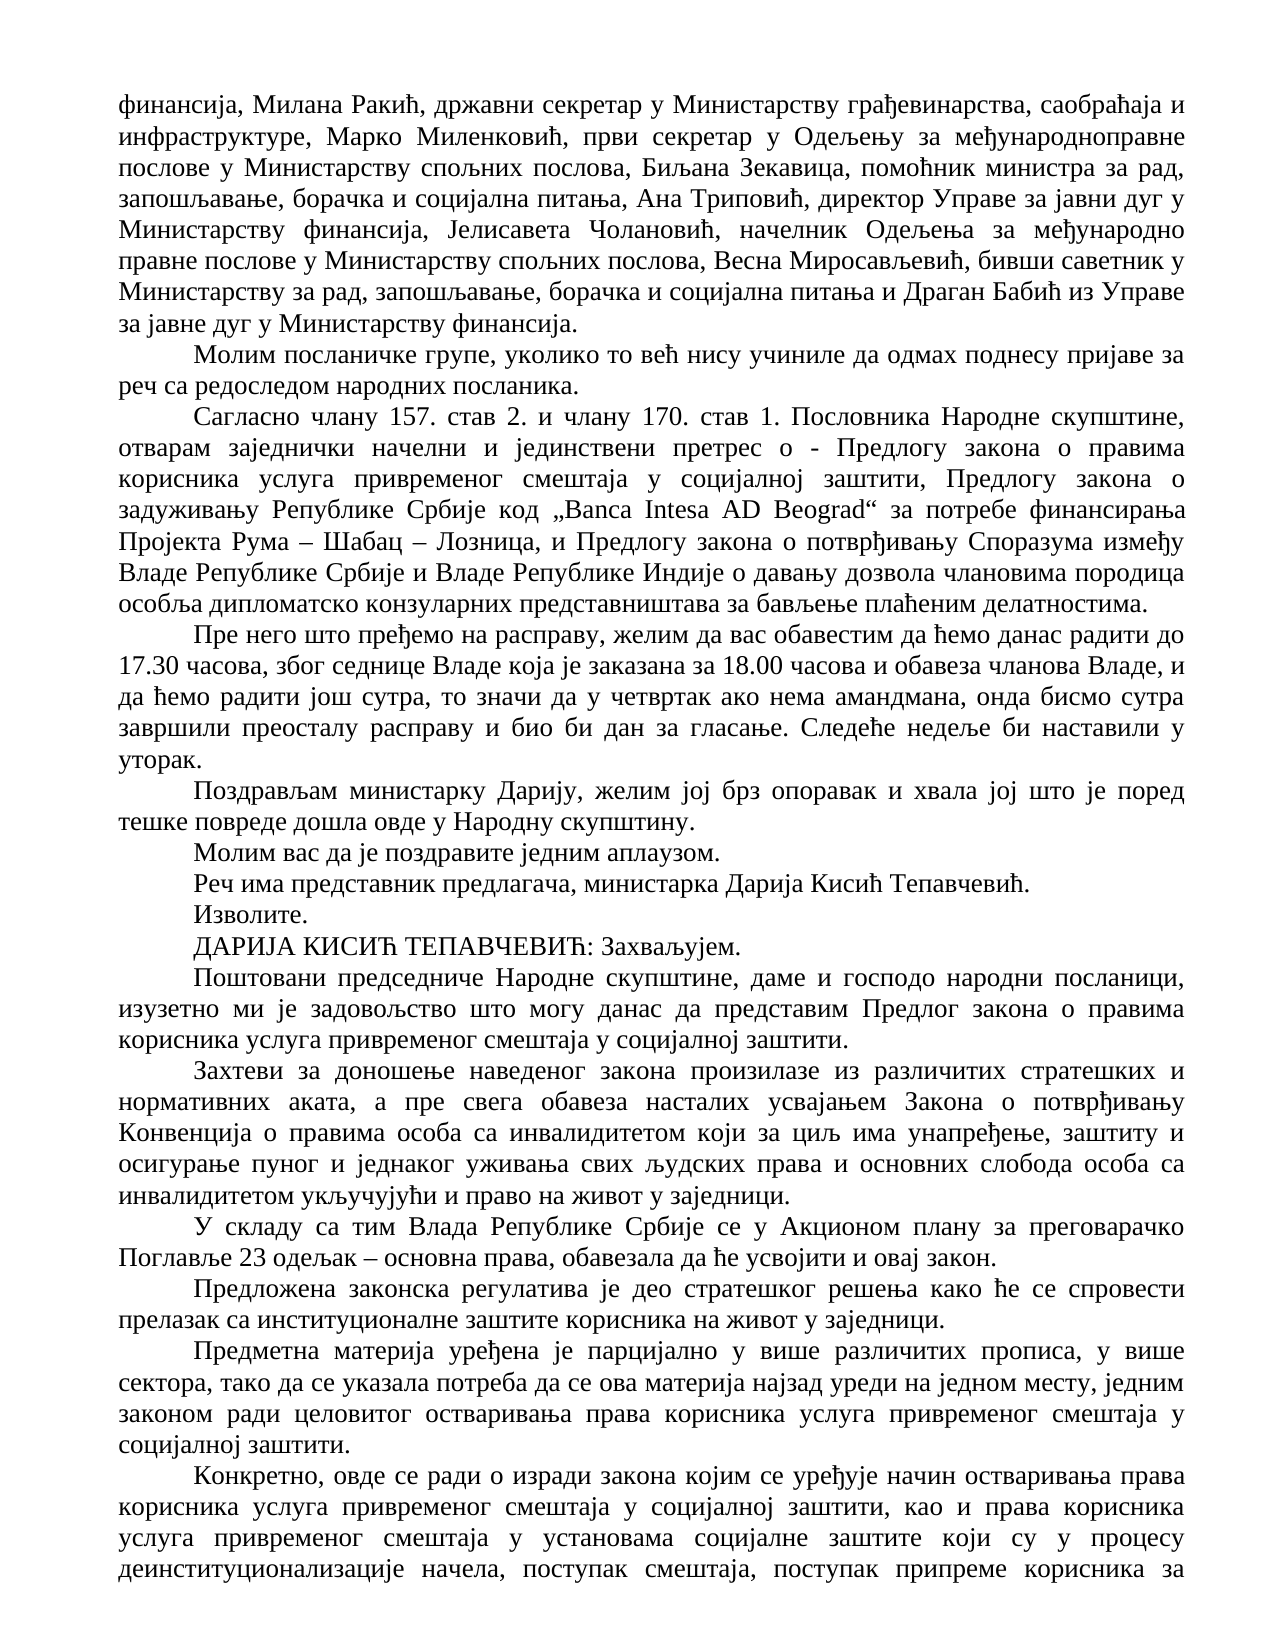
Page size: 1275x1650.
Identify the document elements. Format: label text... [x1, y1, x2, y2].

text У складу са тим Влада Републике Србије се у Акционом плану за преговарачко Поглавље 23 одељак – основна права, обавезала да ће усвојити и овај закон. [118, 1210, 1186, 1272]
text Предложена законска регулатива је део стратешког решења како ће се спровести прелазак са институционалне заштите корисника на живот у заједници. [118, 1272, 1186, 1334]
text Поштовани председниче Народне скупштине, даме и господо народни посланици, изузетно ми је задовољство што могу данас да представим Предлог закона о правима корисника услуга привременог смештаја у социјалној заштити. [118, 961, 1186, 1054]
text ДАРИЈА КИСИЋ ТЕПАВЧЕВИЋ: Захваљујем. [118, 929, 1186, 961]
text Сагласно члану 157. став 2. и члану 170. став 1. Пословника Народне скупштине, отварам заједнички начелни и јединствени претрес о - Предлогу закона о правима корисника услуга привременог смештаја у социјалној заштити, Предлогу закона о задуживању Републике Србије код „Banca Intesa AD Beograd“ за потребе финансирања Пројекта Рума – Шабац – Лозница, и Предлогу закона о потврђивању Споразума између Владе Републике Србије и Владе Републике Индије о давању дозвола члановима породица особља дипломатско конзуларних представништава за бављење плаћеним делатностима. [118, 400, 1186, 618]
text Поздрављам министарку Дарију, желим јој брз опоравак и хвала јој што је поред тешке повреде дошла овде у Народну скупштину. [118, 774, 1186, 836]
text Реч има представник предлагача, министарка Дарија Кисић Тепавчевић. [118, 867, 1186, 898]
text Молим вас да је поздравите једним аплаузом. [118, 836, 1186, 867]
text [118, 1459, 1186, 1584]
text Пре него што пређемо на расправу, желим да вас обавестим да ћемо данас радити до 17.30 часова, због седнице Владе која је заказана за 18.00 часова и обавеза чланова Владе, и да ћемо радити још сутра, то значи да у четвртак ако нема амандмана, онда бисмо сутра завршили преосталу расправу и био би дан за гласање. Следеће недеље би наставили у уторак. [118, 618, 1186, 774]
text Молим посланичке групе, уколико то већ нису учиниле да одмах поднесу пријаве за реч са редоследом народних посланика. [118, 338, 1186, 400]
text Предметна материја уређена је парцијално у више различитих прописа, у више сектора, тако да се указала потреба да се ова материја најзад уреди на једном месту, једним законом ради целовитог остваривања права корисника услуга привременог смештаја у социјалној заштити. [118, 1334, 1186, 1459]
text Захтеви за доношење наведеног закона произилазе из различитих стратешких и нормативних аката, а пре свега обавеза насталих усвајањем Закона о потврђивању Конвенција о правима особа са инвалидитетом који за циљ има унапређење, заштиту и осигурање пуног и једнаког уживања свих људских права и основних слобода особа са инвалидитетом укључујући и право на живот у заједници. [118, 1054, 1186, 1210]
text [118, 89, 1186, 338]
text Изволите. [118, 898, 1186, 929]
